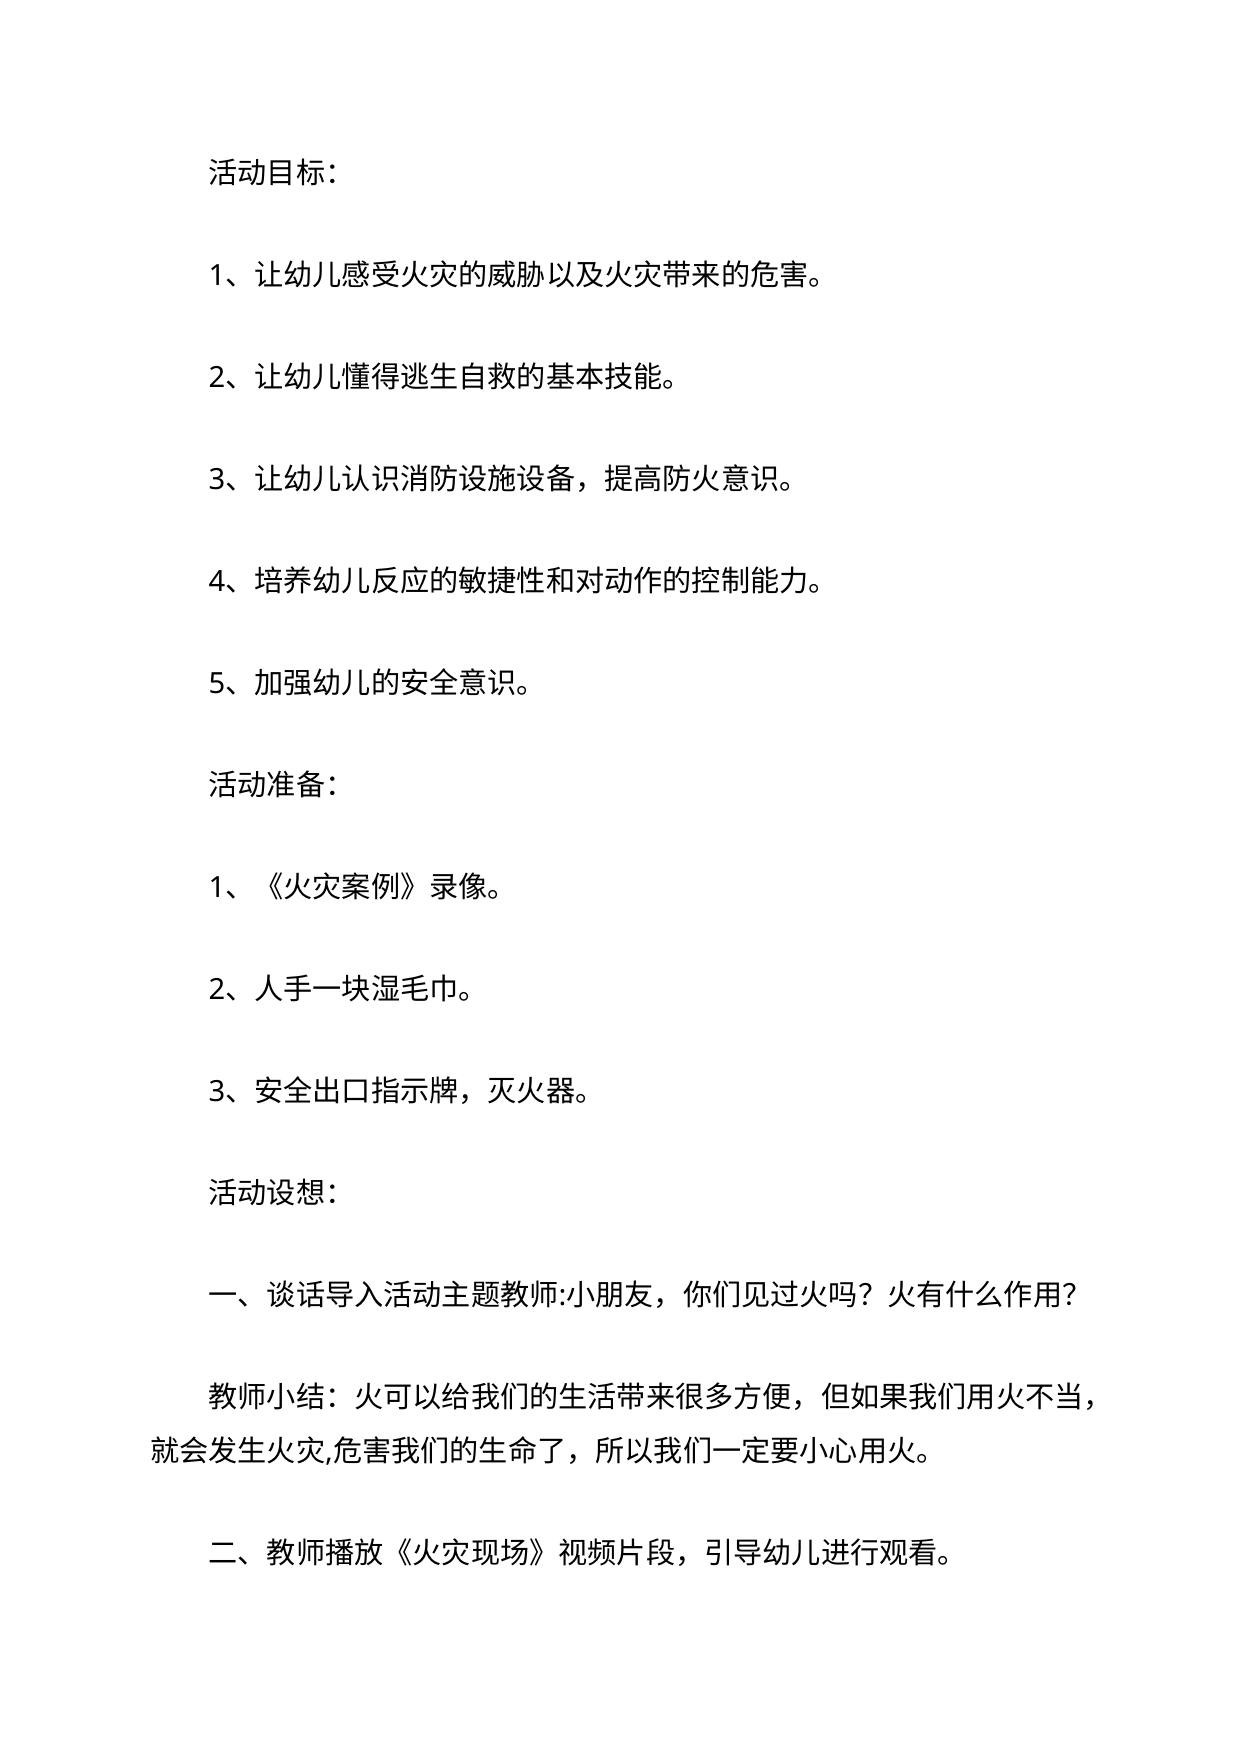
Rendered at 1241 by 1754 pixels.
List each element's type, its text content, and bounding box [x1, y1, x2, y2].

text 2、人手一块湿毛巾。 [150, 965, 1090, 1008]
text 2、让幼儿懂得逃生自救的基本技能。 [150, 354, 1090, 396]
text 二、教师播放《火灾现场》视频片段，引导幼儿进行观看。 [150, 1530, 1090, 1572]
text 4、培养幼儿反应的敏捷性和对动作的控制能力。 [150, 558, 1090, 600]
text 活动目标： [150, 150, 1090, 192]
text 1、《火灾案例》录像。 [150, 863, 1090, 906]
text 3、让幼儿认识消防设施设备，提高防火意识。 [150, 456, 1090, 498]
text 5、加强幼儿的安全意识。 [150, 660, 1090, 702]
text 教师小结：火可以给我们的生活带来很多方便，但如果我们用火不当，就会发生火灾,危害我们的生命了，所以我们一定要小心用火。 [150, 1373, 1090, 1470]
text 活动准备： [150, 762, 1090, 804]
text 3、安全出口指示牌，灭火器。 [150, 1067, 1090, 1110]
text 1、让幼儿感受火灾的威胁以及火灾带来的危害。 [150, 252, 1090, 294]
text 一、谈话导入活动主题教师:小朋友，你们见过火吗？火有什么作用？ [150, 1271, 1090, 1313]
text 活动设想： [150, 1169, 1090, 1212]
